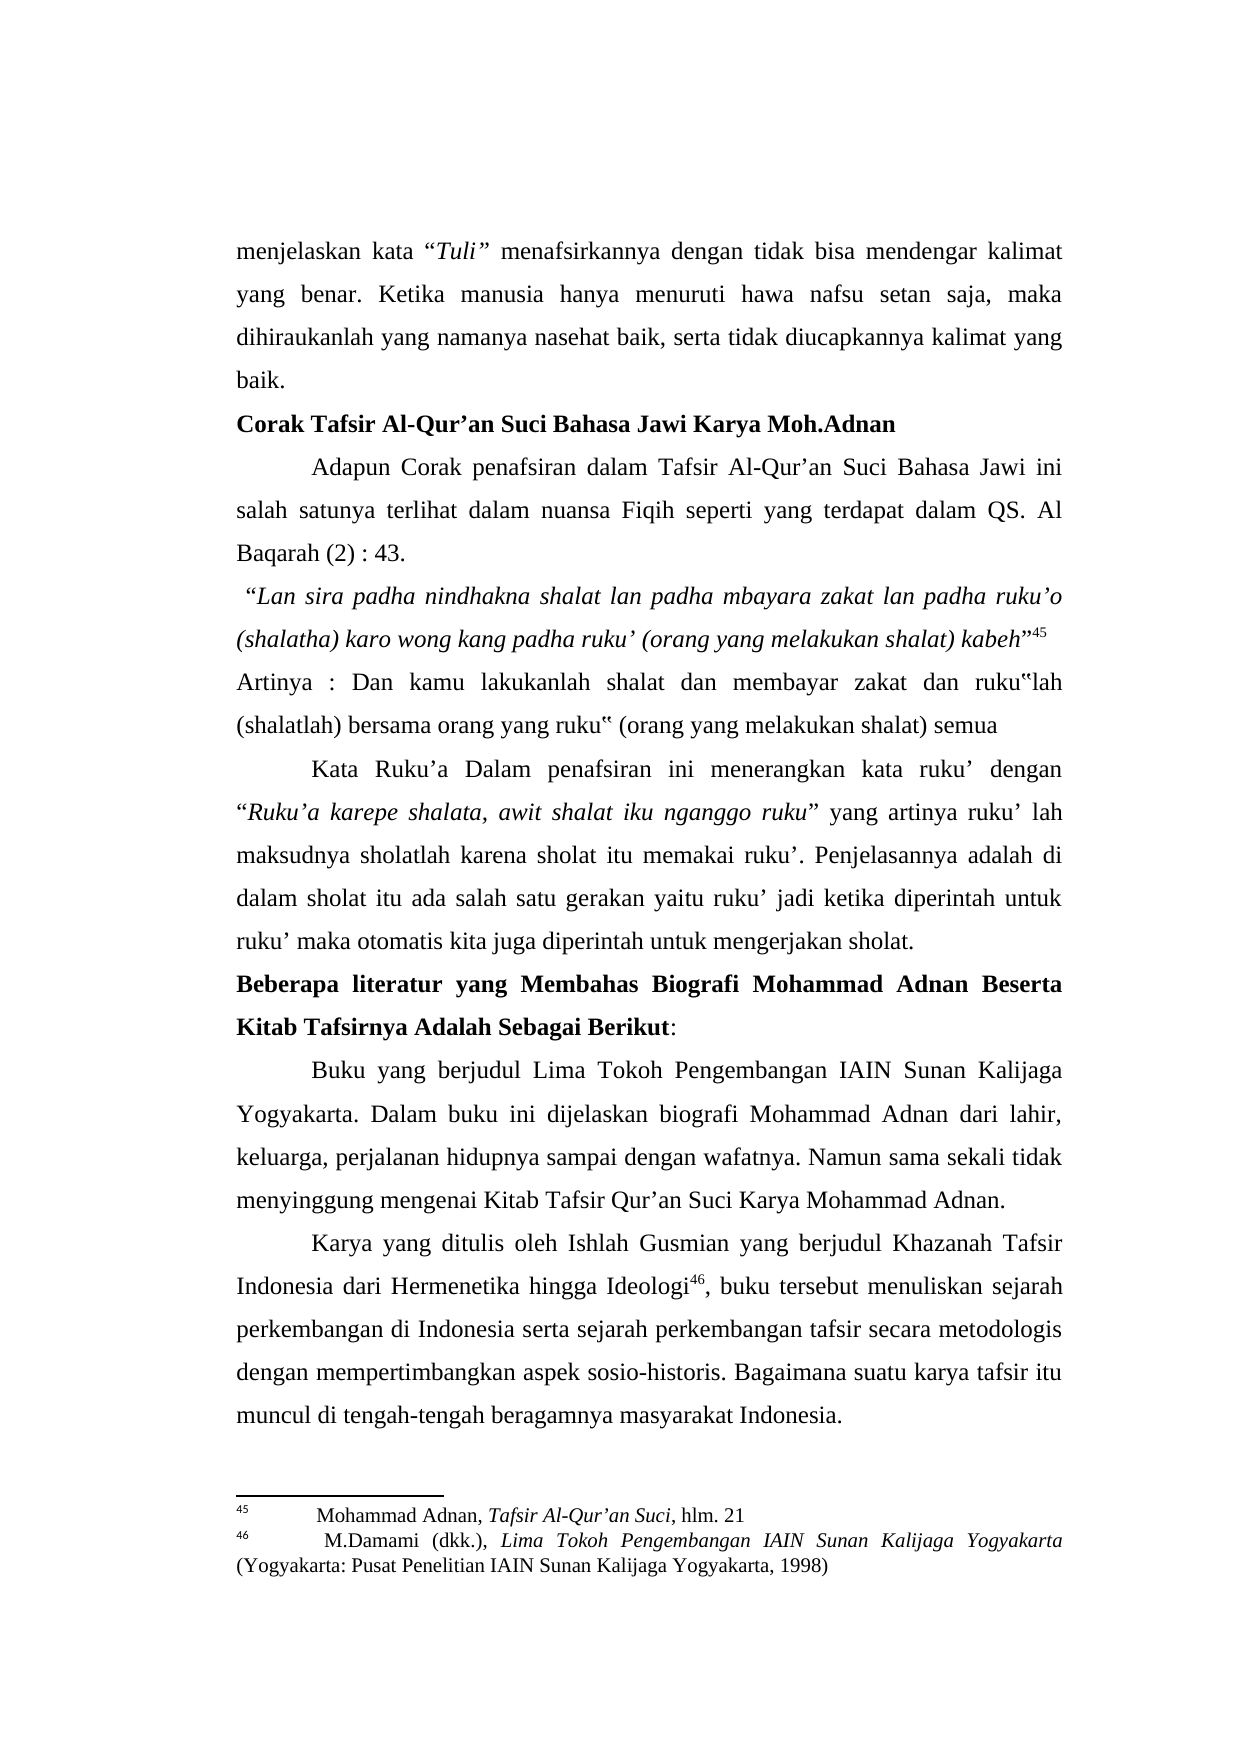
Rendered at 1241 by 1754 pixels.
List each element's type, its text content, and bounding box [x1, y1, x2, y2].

list Corak Tafsir Al-Qur’an Suci Bahasa Jawi Karya Moh.Adnan [236, 409, 1063, 437]
list Adapun Corak penafsiran dalam Tafsir Al-Qur’an Suci Bahasa Jawi ini salah satunya terlihat dalam nuansa Fiqih seperti yang terdapat dalam QS. Al Baqarah (2) : 43. [236, 452, 1063, 567]
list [236, 236, 1063, 394]
list Beberapa literatur yang Membahas Biografi Mohammad Adnan Beserta Kitab Tafsirnya Adalah Sebagai Berikut: [236, 969, 1063, 1041]
list Artinya : Dan kamu lakukanlah shalat dan membayar zakat dan ruku‟lah (shalatlah) bersama orang yang ruku‟ (orang yang melakukan shalat) semua [236, 667, 1063, 739]
list Kata Ruku’a Dalam penafsiran ini menerangkan kata ruku’ dengan “Ruku’a karepe shalata, awit shalat iku nganggo ruku” yang artinya ruku’ lah maksudnya sholatlah karena sholat itu memakai ruku’. Penjelasannya adalah di dalam sholat itu ada salah satu gerakan yaitu ruku’ jadi ketika diperintah untuk ruku’ maka otomatis kita juga diperintah untuk mengerjakan sholat. [236, 754, 1063, 955]
list Karya yang ditulis oleh Ishlah Gusmian yang berjudul Khazanah Tafsir Indonesia dari Hermenetika hingga Ideologi, buku tersebut menuliskan sejarah perkembangan di Indonesia serta sejarah perkembangan tafsir secara metodologis dengan mempertimbangkan aspek sosio-historis. Bagaimana suatu karya tafsir itu muncul di tengah-tengah beragamnya masyarakat Indonesia. [236, 1228, 1063, 1429]
list “Lan sira padha nindhakna shalat lan padha mbayara zakat lan padha ruku’o (shalatha) karo wong kang padha ruku’ (orang yang melakukan shalat) kabeh” [236, 581, 1063, 653]
list Buku yang berjudul Lima Tokoh Pengembangan IAIN Sunan Kalijaga Yogyakarta. Dalam buku ini dijelaskan biografi Mohammad Adnan dari lahir, keluarga, perjalanan hidupnya sampai dengan wafatnya. Namun sama sekali tidak menyinggung mengenai Kitab Tafsir Qur’an Suci Karya Mohammad Adnan. [236, 1056, 1063, 1214]
